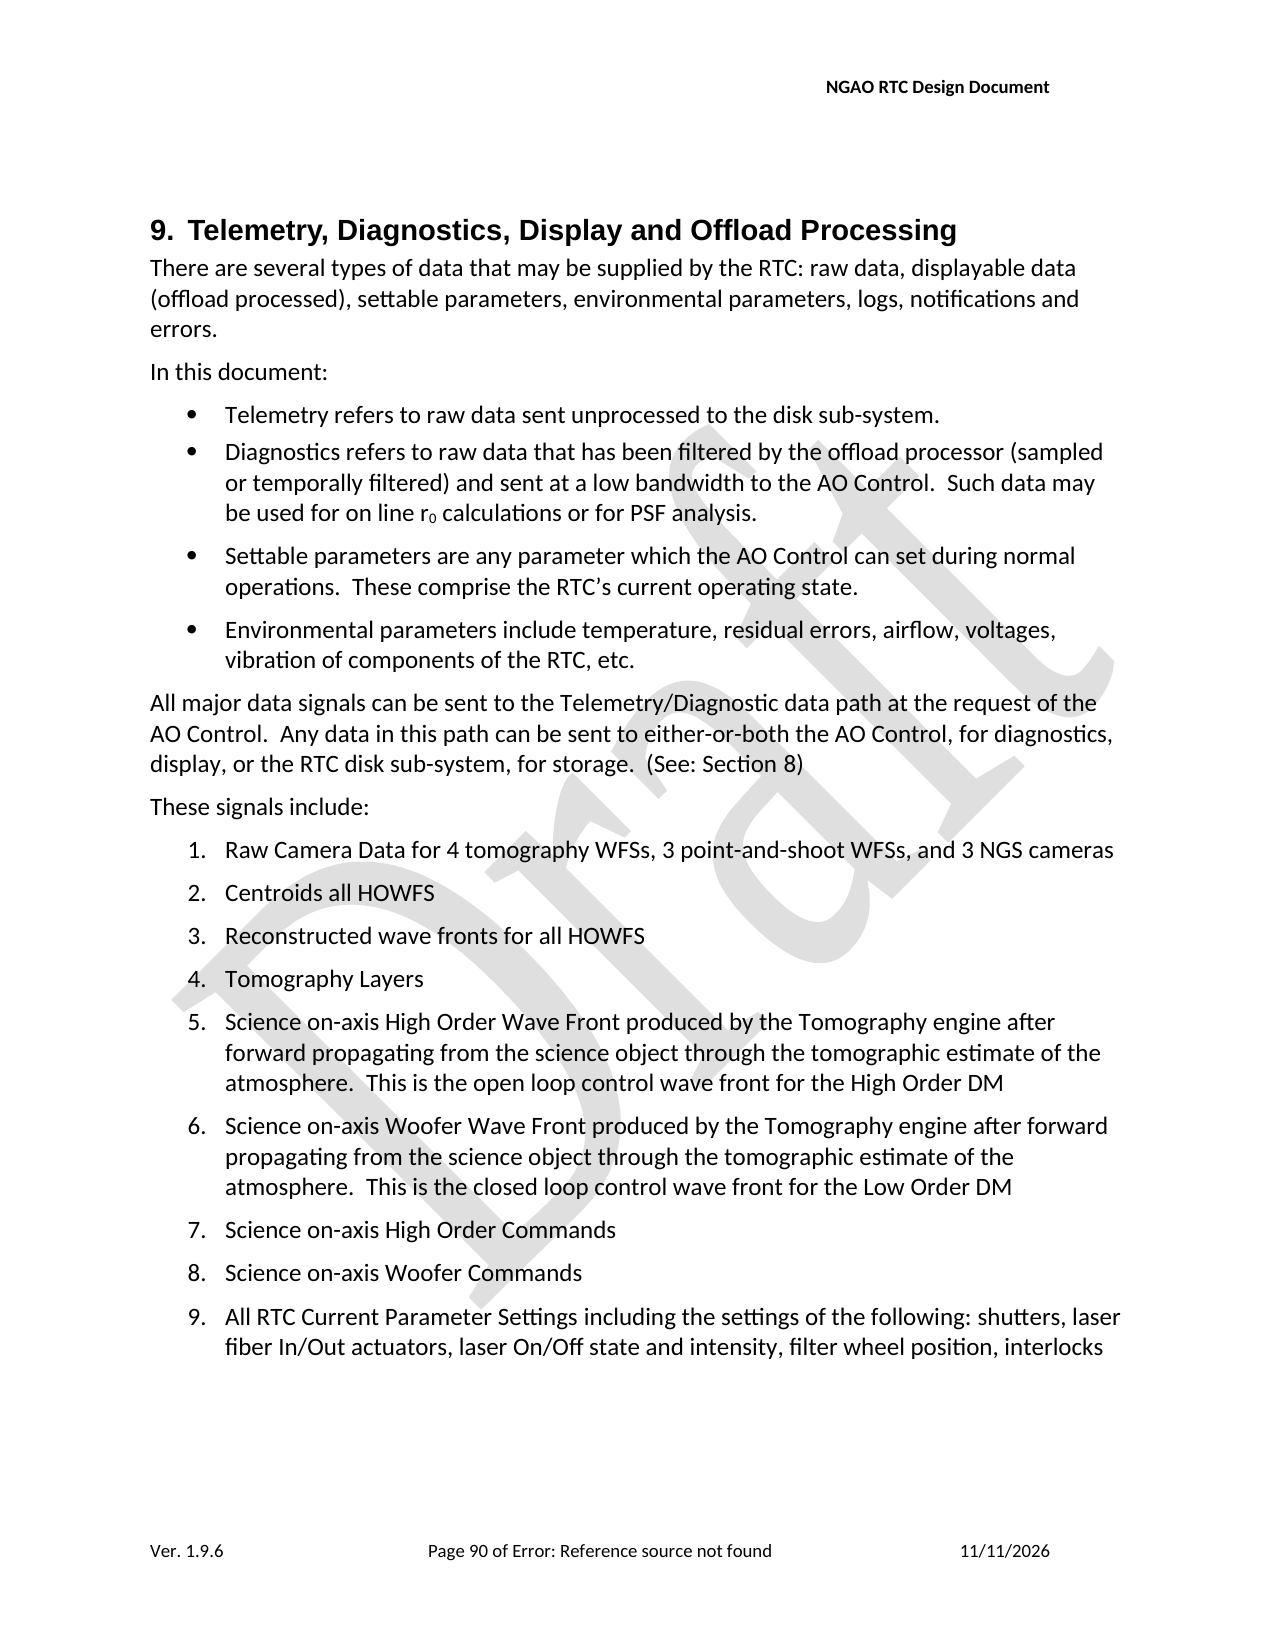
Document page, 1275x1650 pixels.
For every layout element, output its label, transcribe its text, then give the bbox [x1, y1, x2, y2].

list Diagnostics refers to raw data that has been filtered by the offload processor (sampled or temporally filtered) and sent at a low bandwidth to the AO Control. Such data may be used for on line r0 calculations or for PSF analysis. [187, 436, 1125, 528]
list Settable parameters are any parameter which the AO Control can set during normal operations. These comprise the RTC’s current operating state. [187, 540, 1125, 601]
text In this document: [150, 356, 1125, 387]
subtitle Telemetry, Diagnostics, Display and Offload Processing [150, 212, 1125, 246]
list Telemetry refers to raw data sent unprocessed to the disk sub-system. [187, 399, 1125, 430]
text These signals include: [150, 791, 1125, 822]
list Raw Camera Data for 4 tomography WFSs, 3 point-and-shoot WFSs, and 3 NGS cameras [187, 834, 1125, 865]
list Reconstructed wave fronts for all HOWFS [187, 920, 1125, 951]
text There are several types of data that may be supplied by the RTC: raw data, displayable data (offload processed), settable parameters, environmental parameters, logs, notifications and errors. [150, 252, 1125, 344]
list Centroids all HOWFS [187, 877, 1125, 908]
list Environmental parameters include temperature, residual errors, airflow, voltages, vibration of components of the RTC, etc. [187, 614, 1125, 675]
list Science on-axis High Order Wave Front produced by the Tomography engine after forward propagating from the science object through the tomographic estimate of the atmosphere. This is the open loop control wave front for the High Order DM [187, 1006, 1125, 1098]
list Science on-axis Woofer Wave Front produced by the Tomography engine after forward propagating from the science object through the tomographic estimate of the atmosphere. This is the closed loop control wave front for the Low Order DM [187, 1111, 1125, 1202]
list All RTC Current Parameter Settings including the settings of the following: shutters, laser fiber In/Out actuators, laser On/Off state and intensity, filter wheel position, interlocks [187, 1301, 1125, 1362]
list Science on-axis Woofer Commands [187, 1258, 1125, 1288]
list Tomography Layers [187, 963, 1125, 994]
list Science on-axis High Order Commands [187, 1214, 1125, 1245]
text All major data signals can be sent to the Telemetry/Diagnostic data path at the request of the AO Control. Any data in this path can be sent to either-or-both the AO Control, for diagnostics, display, or the RTC disk sub-system, for storage. (See: Section 8) [150, 687, 1125, 779]
